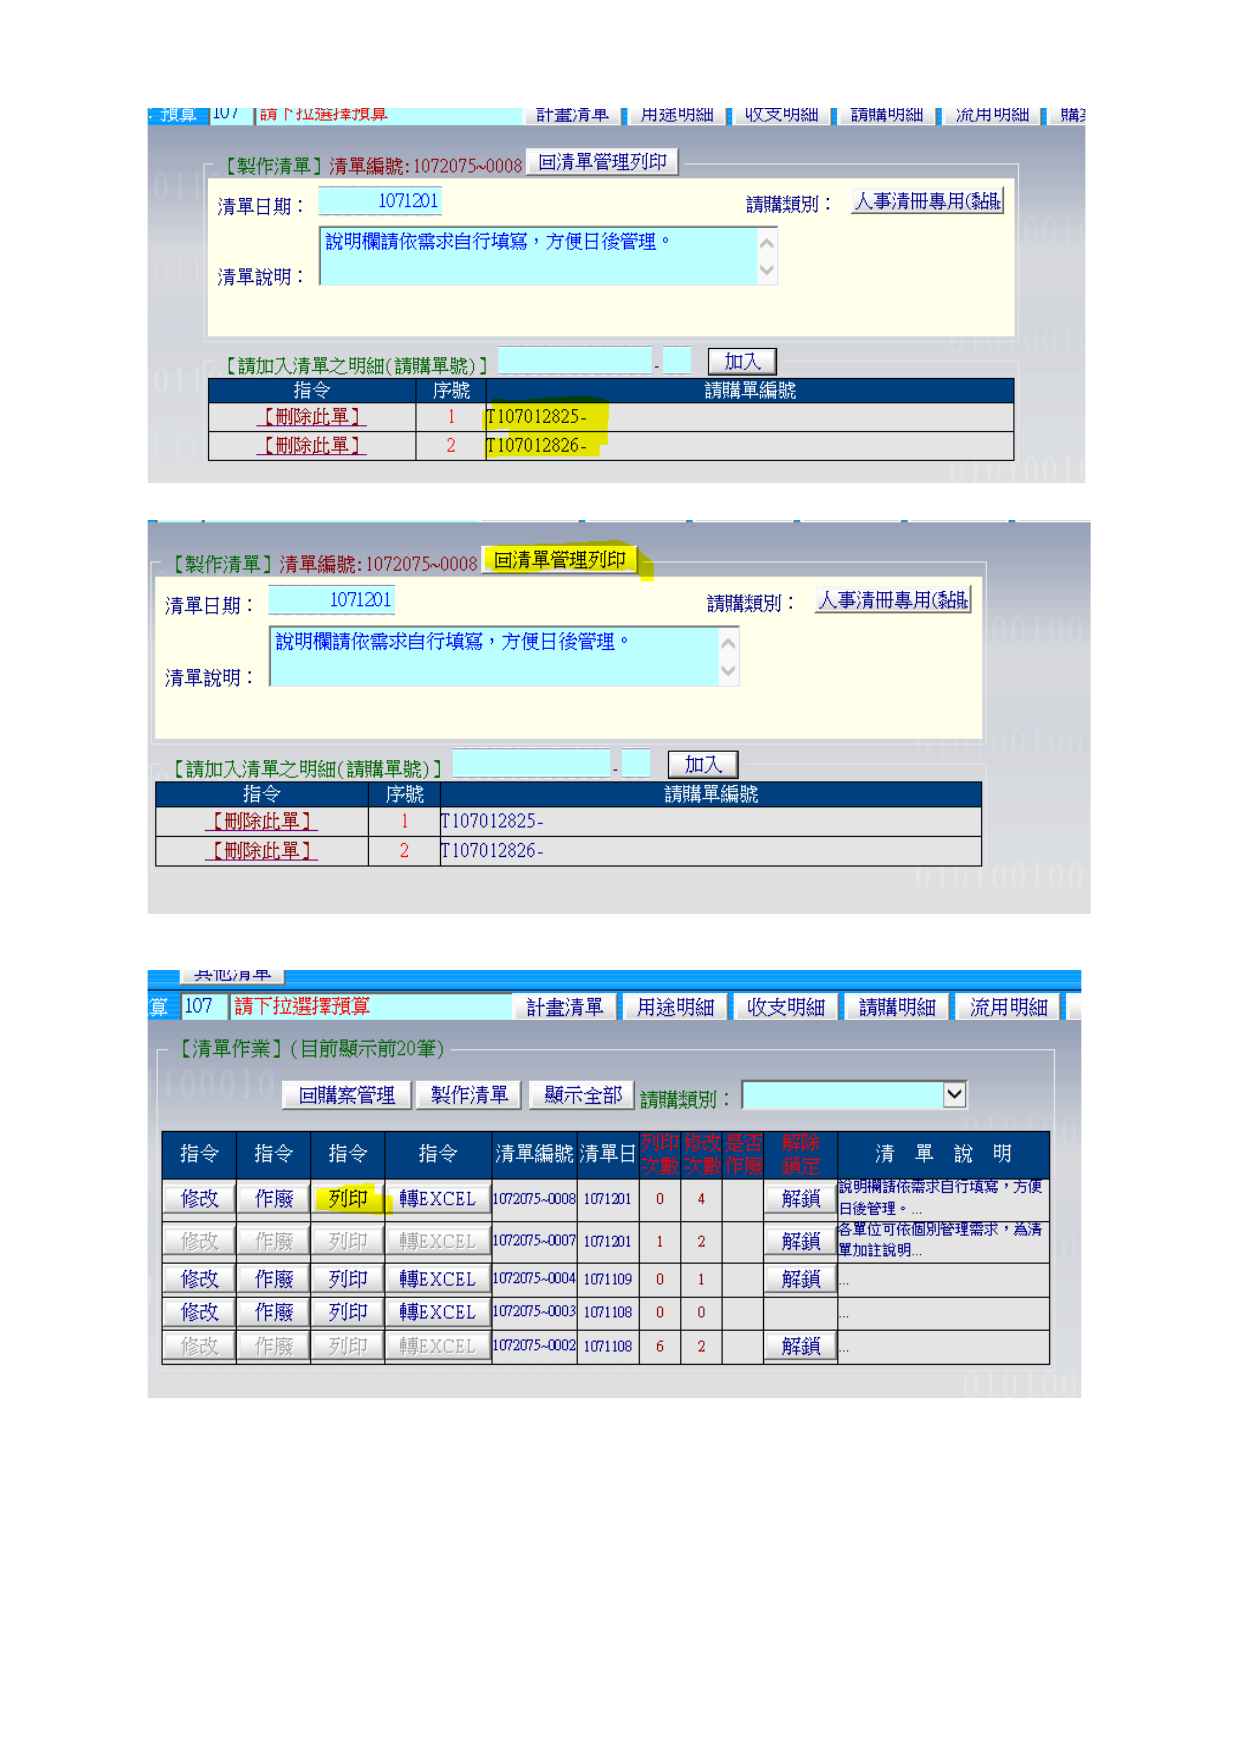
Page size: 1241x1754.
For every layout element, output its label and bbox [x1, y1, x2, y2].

picture [147, 520, 1091, 914]
picture [147, 970, 1082, 1398]
picture [147, 108, 1086, 483]
